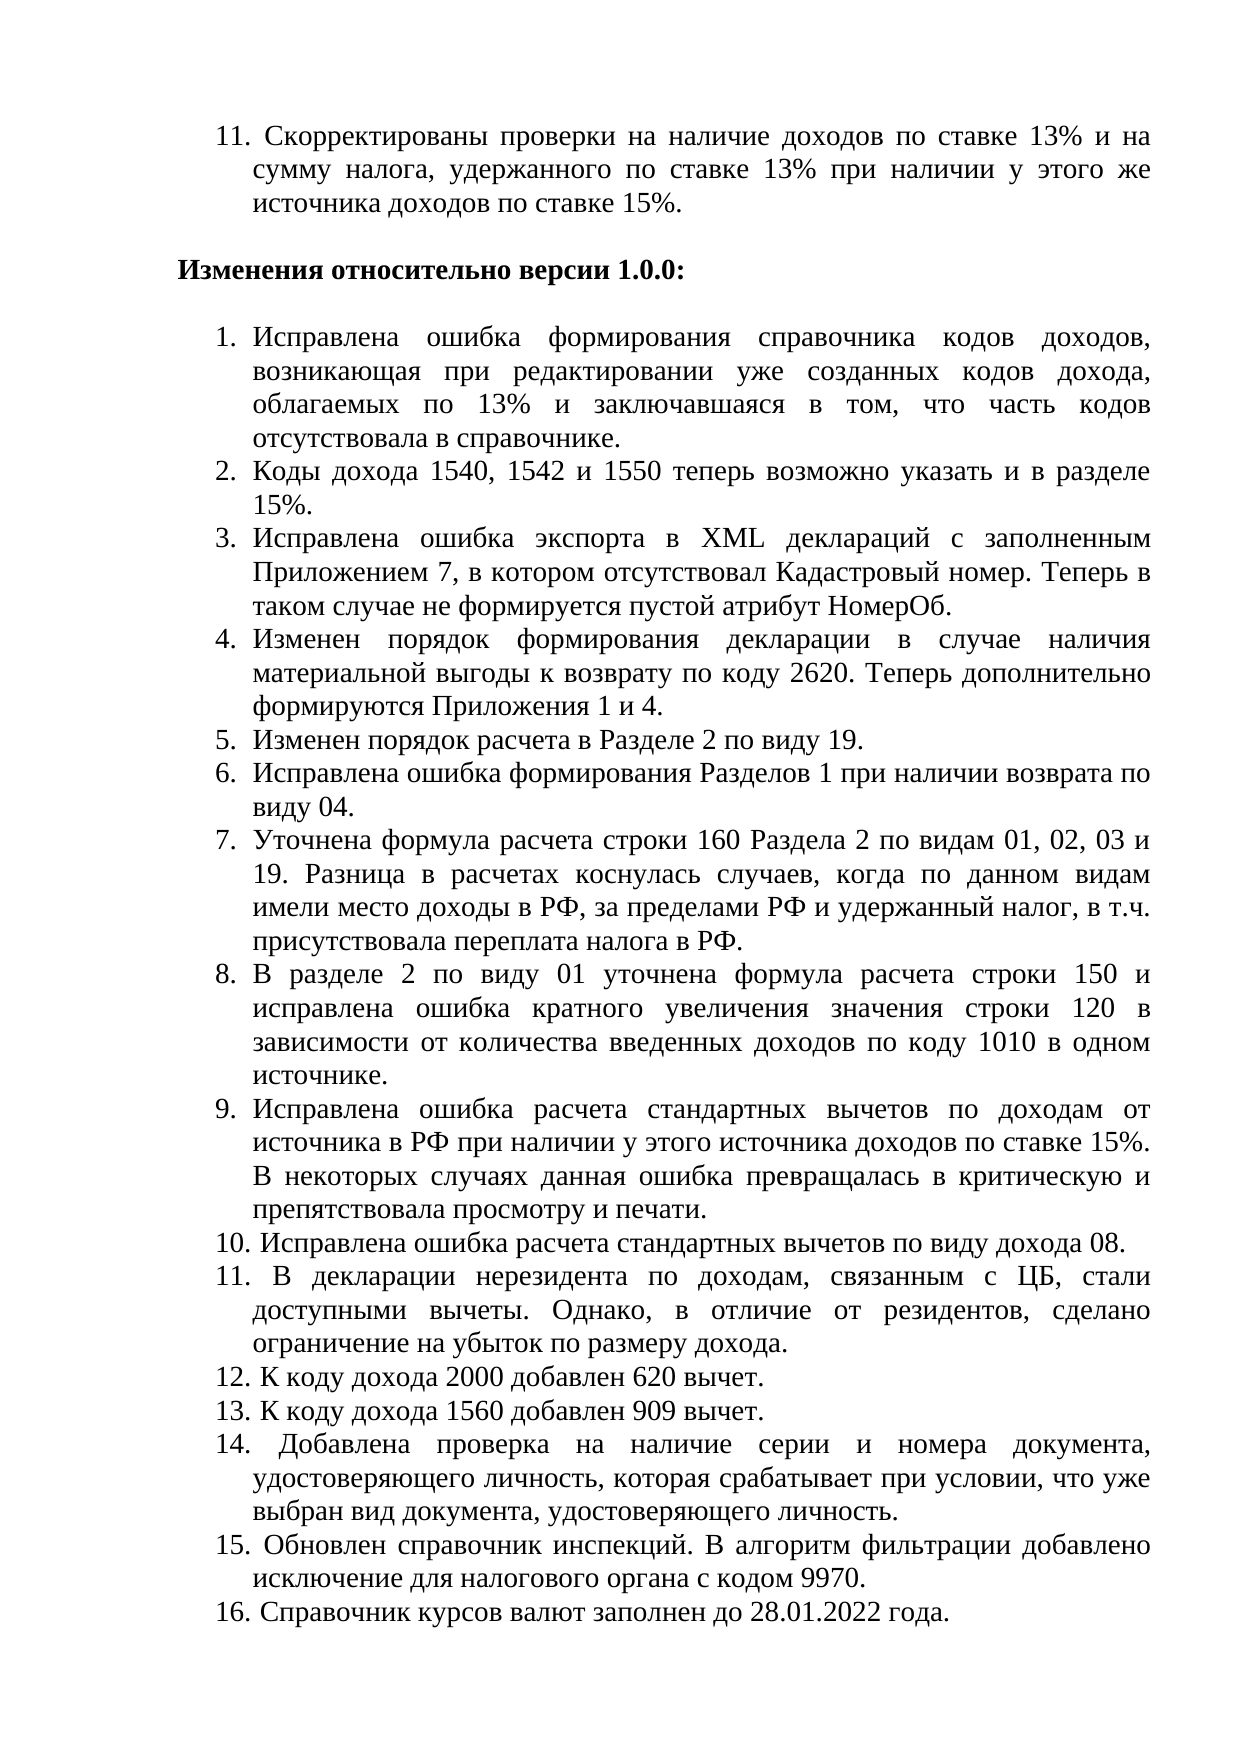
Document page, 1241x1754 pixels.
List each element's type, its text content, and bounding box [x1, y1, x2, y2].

list Справочник курсов валют заполнен до 28.01.2022 года. [215, 1594, 1152, 1627]
list Коды дохода 1540, 1542 и 1550 теперь возможно указать и в разделе 15%. [215, 453, 1152, 521]
list Скорректированы проверки на наличие доходов по ставке 13% и на сумму налога, удержанного по ставке 13% при наличии у этого же источника доходов по ставке 15%. [215, 118, 1152, 219]
list Исправлена ошибка экспорта в XML деклараций с заполненным Приложением 7, в котором отсутствовал Кадастровый номер. Теперь в таком случае не формируется пустой атрибут НомерОб. [215, 521, 1152, 621]
list К коду дохода 1560 добавлен 909 вычет. [215, 1393, 1152, 1426]
list Исправлена ошибка формирования Разделов 1 при наличии возврата по виду 04. [215, 755, 1152, 822]
list Исправлена ошибка расчета стандартных вычетов по доходам от источника в РФ при наличии у этого источника доходов по ставке 15%. В некоторых случаях данная ошибка превращалась в критическую и препятствовала просмотру и печати. [215, 1091, 1152, 1225]
list Обновлен справочник инспекций. В алгоритм фильтрации добавлено исключение для налогового органа с кодом 9970. [215, 1527, 1152, 1594]
list В разделе 2 по виду 01 уточнена формула расчета строки 150 и исправлена ошибка кратного увеличения значения строки 120 в зависимости от количества введенных доходов по коду 1010 в одном источнике. [215, 957, 1152, 1091]
list Исправлена ошибка формирования справочника кодов доходов, возникающая при редактировании уже созданных кодов дохода, облагаемых по 13% и заключавшаяся в том, что часть кодов отсутствовала в справочнике. [215, 319, 1152, 453]
list Исправлена ошибка расчета стандартных вычетов по виду дохода 08. [215, 1225, 1152, 1258]
text Изменения относительно версии 1.0.0: [177, 252, 1152, 286]
list Изменен порядок формирования декларации в случае наличия материальной выгоды к возврату по коду 2620. Теперь дополнительно формируются Приложения 1 и 4. [215, 621, 1152, 722]
list Добавлена проверка на наличие серии и номера документа, удостоверяющего личность, которая срабатывает при условии, что уже выбран вид документа, удостоверяющего личность. [215, 1426, 1152, 1527]
list Уточнена формула расчета строки 160 Раздела 2 по видам 01, 02, 03 и 19. Разница в расчетах коснулась случаев, когда по данном видам имели место доходы в РФ, за пределами РФ и удержанный налог, в т.ч. присутствовала переплата налога в РФ. [215, 822, 1152, 957]
list К коду дохода 2000 добавлен 620 вычет. [215, 1359, 1152, 1393]
list В декларации нерезидента по доходам, связанным с ЦБ, стали доступными вычеты. Однако, в отличие от резидентов, сделано ограничение на убыток по размеру дохода. [215, 1258, 1152, 1359]
list Изменен порядок расчета в Разделе 2 по виду 19. [215, 722, 1152, 755]
